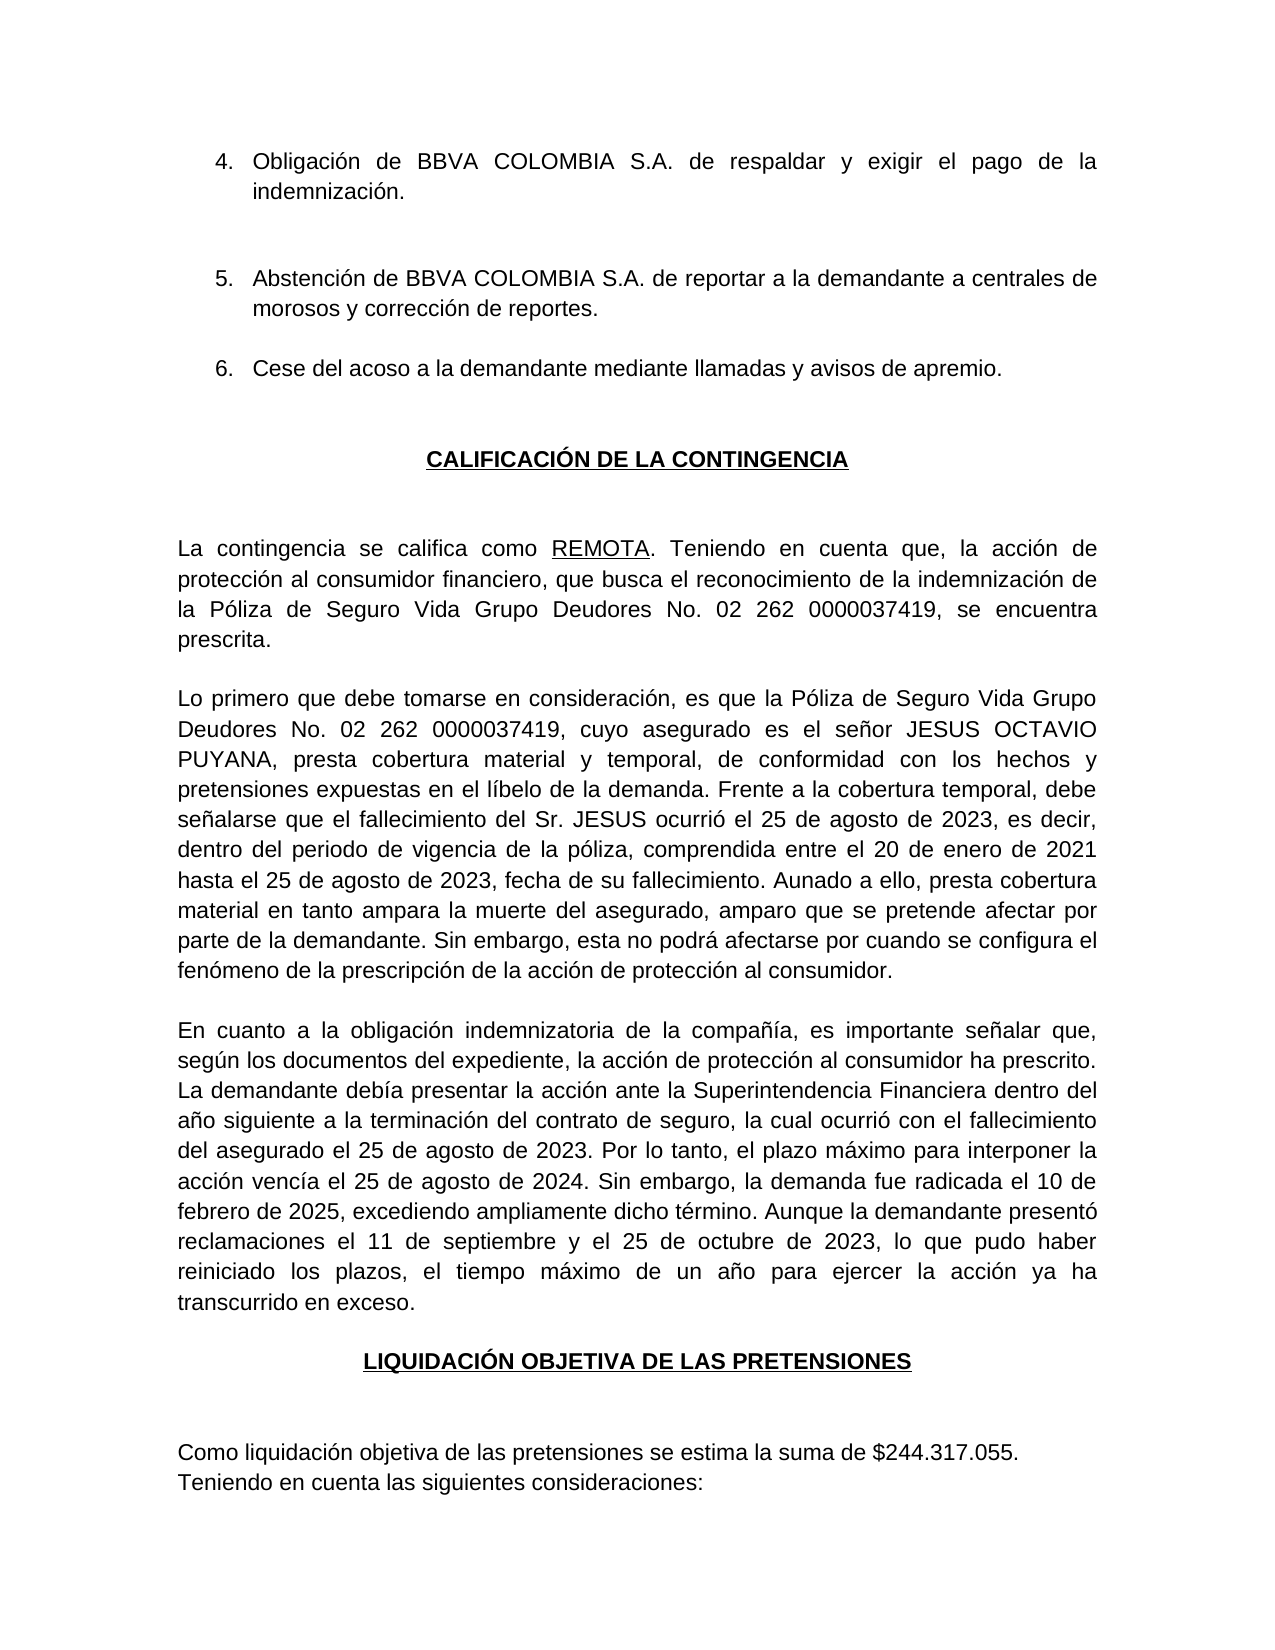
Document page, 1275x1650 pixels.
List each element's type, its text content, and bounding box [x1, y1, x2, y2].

text LIQUIDACIÓN OBJETIVA DE LAS PRETENSIONES [177, 1348, 1098, 1374]
text Lo primero que debe tomarse en consideración, es que la Póliza de Seguro Vida Grupo Deudores No. 02 262 0000037419, cuyo asegurado es el señor JESUS OCTAVIO PUYANA, presta cobertura material y temporal, de conformidad con los hechos y pretensiones expuestas en el líbelo de la demanda. Frente a la cobertura temporal, debe señalarse que el fallecimiento del Sr. JESUS ocurrió el 25 de agosto de 2023, es decir, dentro del periodo de vigencia de la póliza, comprendida entre el 20 de enero de 2021 hasta el 25 de agosto de 2023, fecha de su fallecimiento. Aunado a ello, presta cobertura material en tanto ampara la muerte del asegurado, amparo que se pretende afectar por parte de la demandante. Sin embargo, esta no podrá afectarse por cuando se configura el fenómeno de la prescripción de la acción de protección al consumidor. [177, 685, 1098, 984]
text En cuanto a la obligación indemnizatoria de la compañía, es importante señalar que, según los documentos del expediente, la acción de protección al consumidor ha prescrito. La demandante debía presentar la acción ante la Superintendencia Financiera dentro del año siguiente a la terminación del contrato de seguro, la cual ocurrió con el fallecimiento del asegurado el 25 de agosto de 2023. Por lo tanto, el plazo máximo para interponer la acción vencía el 25 de agosto de 2024. Sin embargo, la demanda fue radicada el 10 de febrero de 2025, excediendo ampliamente dicho término. Aunque la demandante presentó reclamaciones el 11 de septiembre y el 25 de octubre de 2023, lo que pudo haber reiniciado los plazos, el tiempo máximo de un año para ejercer la acción ya ha transcurrido en exceso. [177, 1017, 1098, 1315]
list Cese del acoso a la demandante mediante llamadas y avisos de apremio. [215, 355, 1098, 382]
list Obligación de BBVA COLOMBIA S.A. de respaldar y exigir el pago de la indemnización. [215, 148, 1098, 204]
list Abstención de BBVA COLOMBIA S.A. de reportar a la demandante a centrales de morosos y corrección de reportes. [215, 264, 1098, 321]
text La contingencia se califica como REMOTA. Teniendo en cuenta que, la acción de protección al consumidor financiero, que busca el reconocimiento de la indemnización de la Póliza de Seguro Vida Grupo Deudores No. 02 262 0000037419, se encuentra prescrita. [177, 535, 1098, 652]
text Como liquidación objetiva de las pretensiones se estima la suma de $244.317.055. Teniendo en cuenta las siguientes consideraciones: [177, 1438, 1098, 1495]
text CALIFICACIÓN DE LA CONTINGENCIA [177, 446, 1098, 472]
